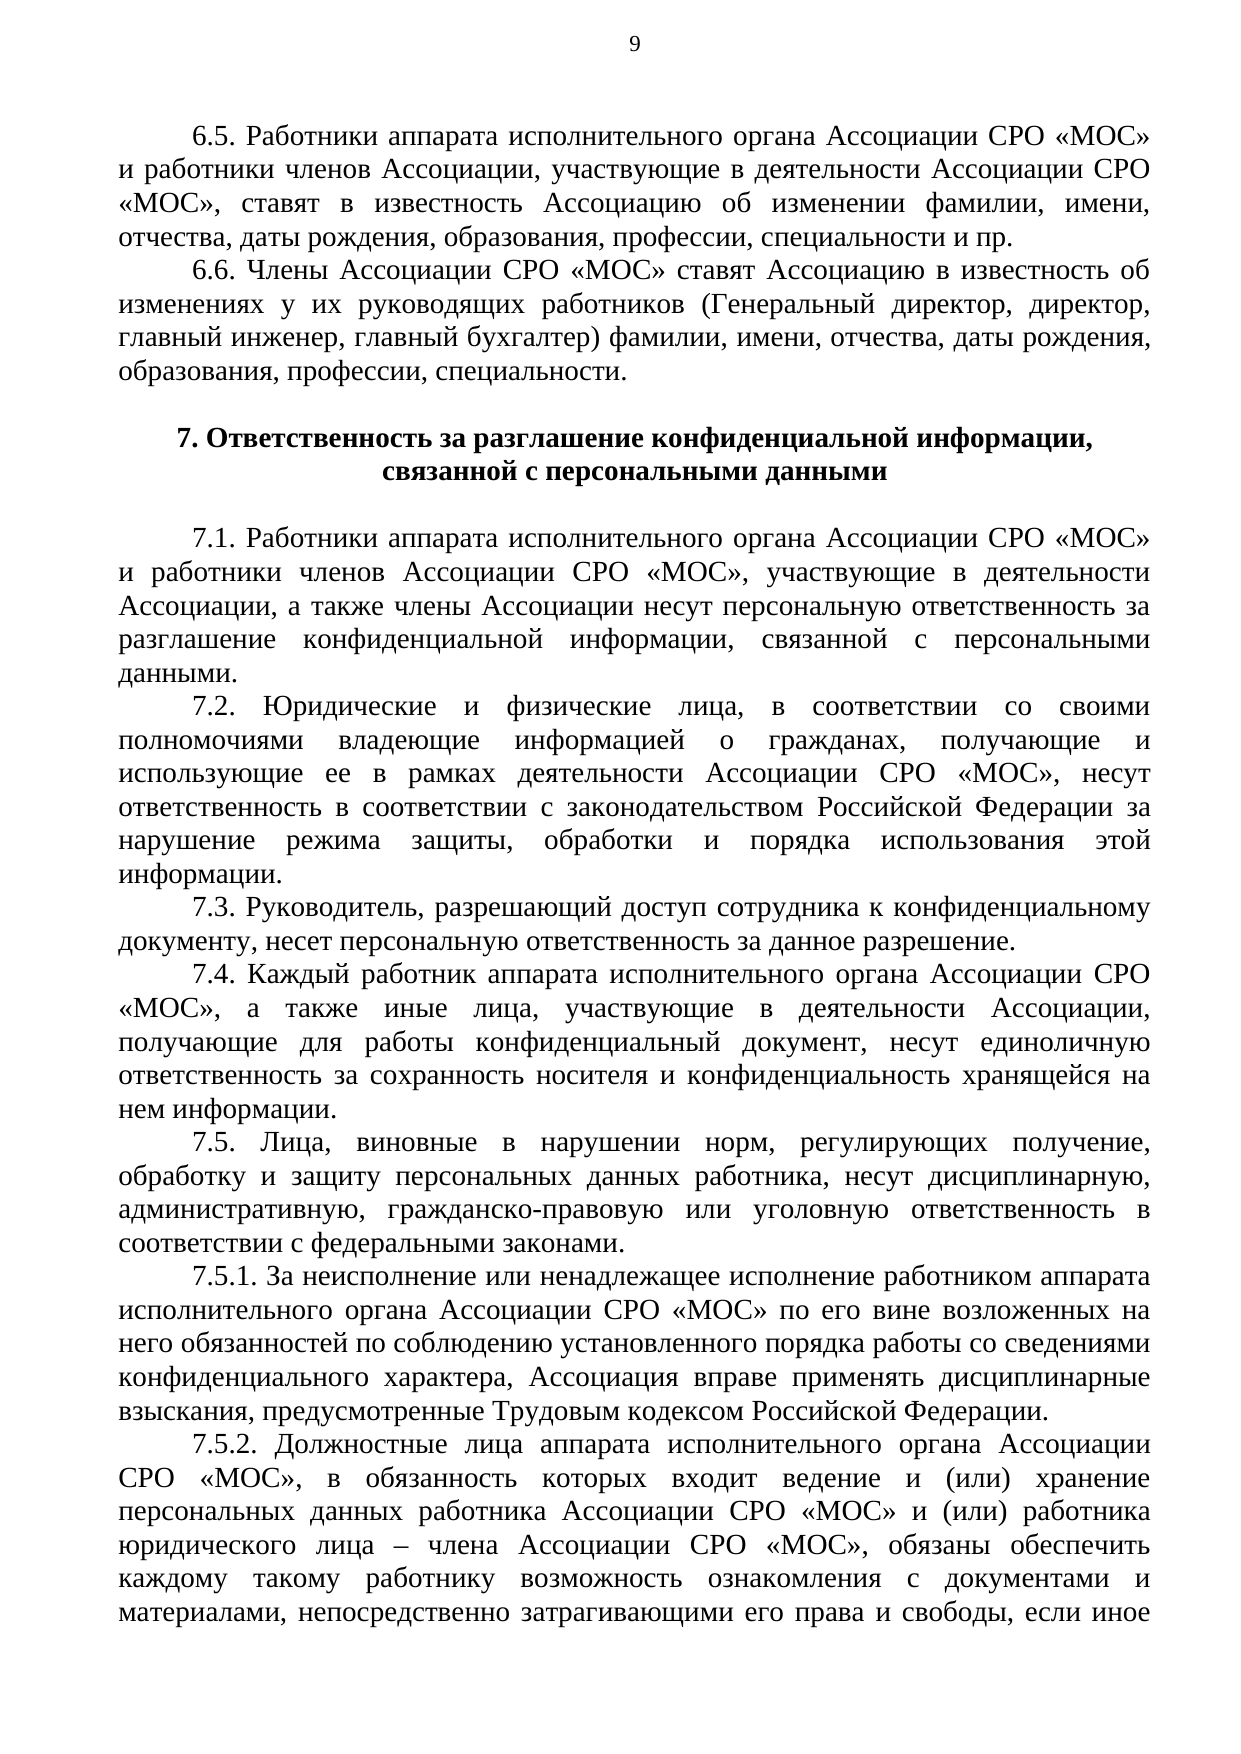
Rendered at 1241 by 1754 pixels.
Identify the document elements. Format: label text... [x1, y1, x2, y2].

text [118, 1426, 1152, 1627]
text 7.4. Каждый работник аппарата исполнительного органа Ассоциации СРО «МОС», а также иные лица, участвующие в деятельности Ассоциации, получающие для работы конфиденциальный документ, несут единоличную ответственность за сохранность носителя и конфиденциальность хранящейся на нем информации. [118, 957, 1152, 1124]
text 7.2. Юридические и физические лица, в соответствии со своими полномочиями владеющие информацией о гражданах, получающие и использующие ее в рамках деятельности Ассоциации СРО «МОС», несут ответственность в соответствии с законодательством Российской Федерации за нарушение режима защиты, обработки и порядка использования этой информации. [118, 688, 1152, 889]
text 6.6. Члены Ассоциации СРО «МОС» ставят Ассоциацию в известность об изменениях у их руководящих работников (Генеральный директор, директор, главный инженер, главный бухгалтер) фамилии, имени, отчества, даты рождения, образования, профессии, специальности. [118, 252, 1152, 386]
text 6.5. Работники аппарата исполнительного органа Ассоциации СРО «МОС» и работники членов Ассоциации, участвующие в деятельности Ассоциации СРО «МОС», ставят в известность Ассоциацию об изменении фамилии, имени, отчества, даты рождения, образования, профессии, специальности и пр. [118, 118, 1152, 252]
text 7. Ответственность за разглашение конфиденциальной информации, связанной с персональными данными [118, 420, 1152, 487]
text 7.3. Руководитель, разрешающий доступ сотрудника к конфиденциальному документу, несет персональную ответственность за данное разрешение. [118, 889, 1152, 957]
text 7.1. Работники аппарата исполнительного органа Ассоциации СРО «МОС» и работники членов Ассоциации СРО «МОС», участвующие в деятельности Ассоциации, а также члены Ассоциации несут персональную ответственность за разглашение конфиденциальной информации, связанной с персональными данными. [118, 521, 1152, 688]
text 7.5. Лица, виновные в нарушении норм, регулирующих получение, обработку и защиту персональных данных работника, несут дисциплинарную, административную, гражданско-правовую или уголовную ответственность в соответствии с федеральными законами. [118, 1124, 1152, 1258]
text 7.5.1. За неисполнение или ненадлежащее исполнение работником аппарата исполнительного органа Ассоциации СРО «МОС» по его вине возложенных на него обязанностей по соблюдению установленного порядка работы со сведениями конфиденциального характера, Ассоциация вправе применять дисциплинарные взыскания, предусмотренные Трудовым кодексом Российской Федерации. [118, 1258, 1152, 1426]
